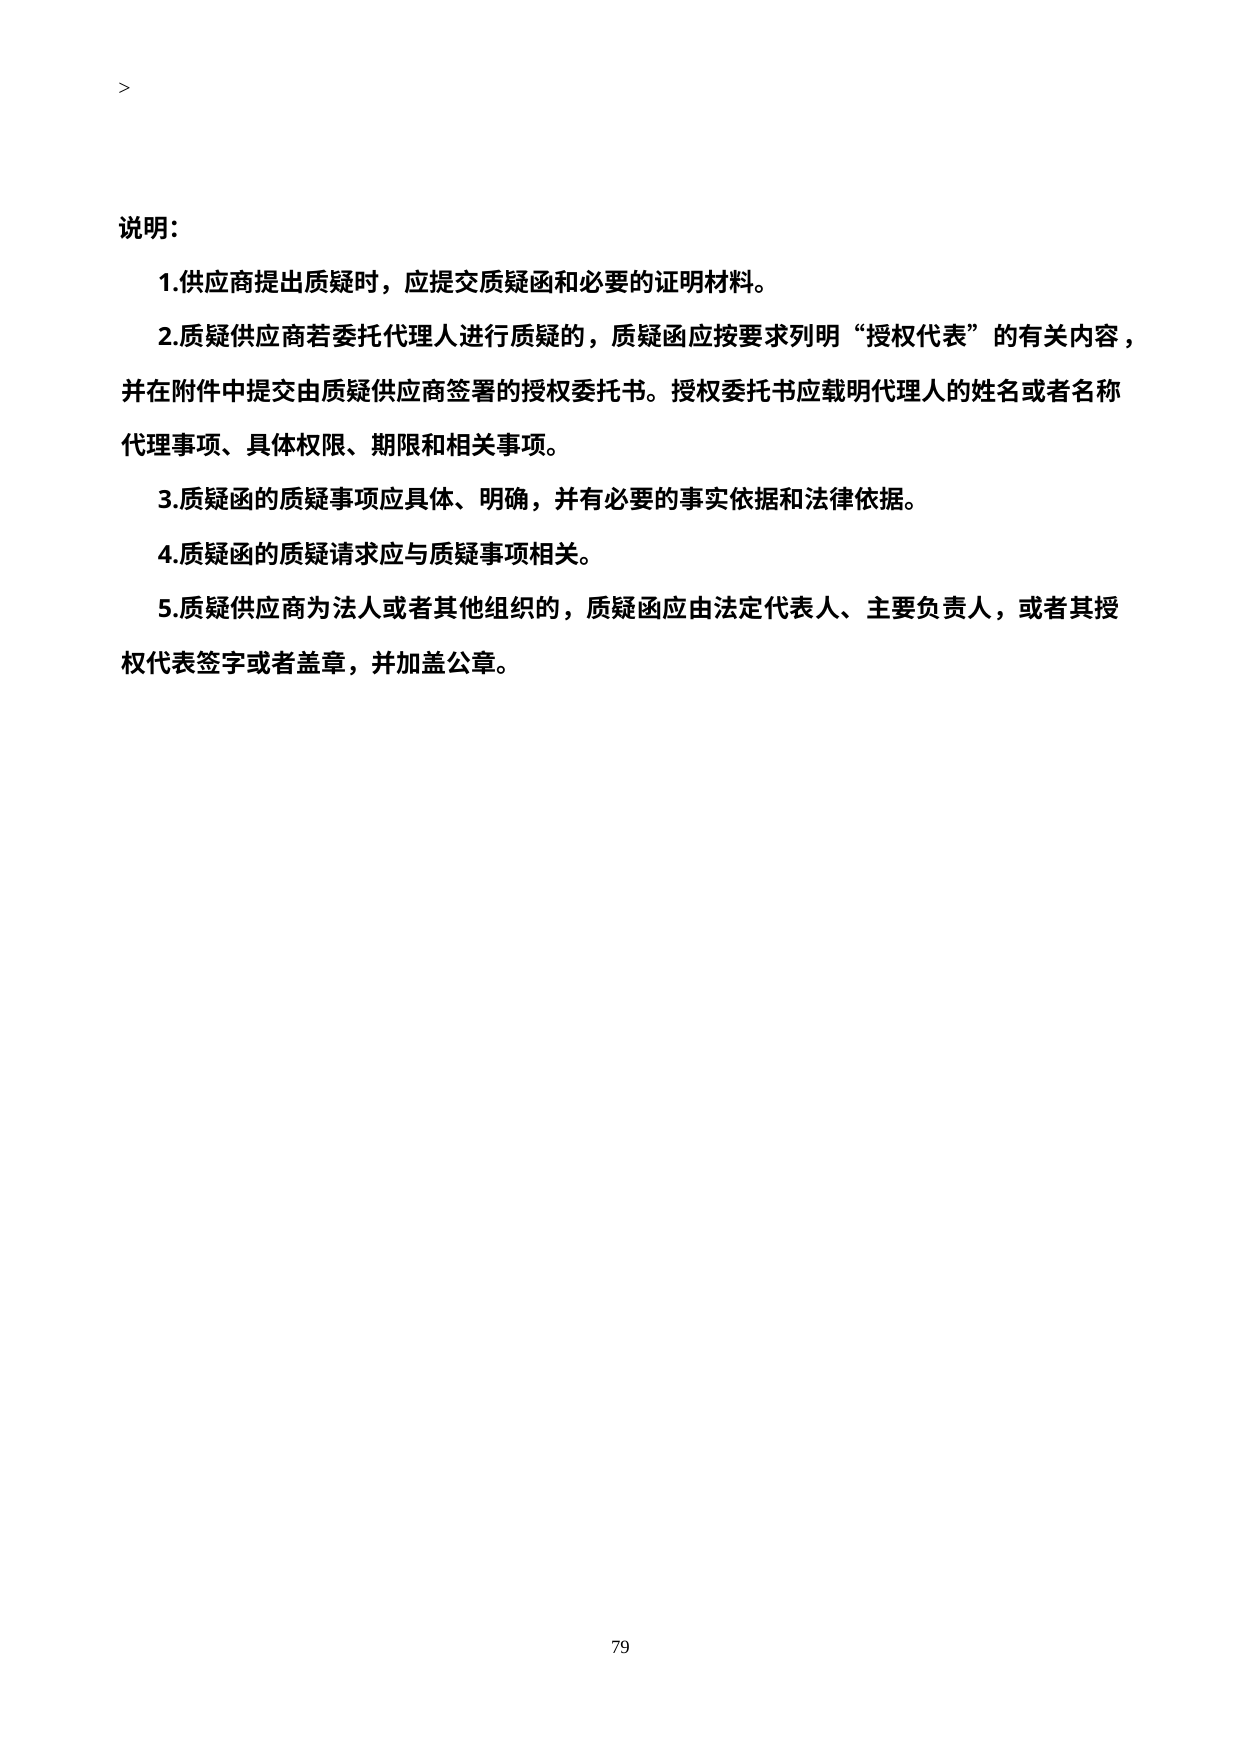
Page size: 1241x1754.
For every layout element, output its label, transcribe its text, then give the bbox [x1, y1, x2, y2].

text 4.质疑函的质疑请求应与质疑事项相关。 [121, 534, 1122, 571]
text 1.供应商提出质疑时，应提交质疑函和必要的证明材料。 [121, 262, 1122, 299]
text 说明： [118, 208, 1122, 244]
text 3.质疑函的质疑事项应具体、明确，并有必要的事实依据和法律依据。 [121, 480, 1122, 516]
text 5.质疑供应商为法人或者其他组织的，质疑函应由法定代表人、主要负责人，或者其授权代表签字或者盖章，并加盖公章。 [121, 589, 1122, 679]
text 2.质疑供应商若委托代理人进行质疑的，质疑函应按要求列明“授权代表”的有关内容，并在附件中提交由质疑供应商签署的授权委托书。授权委托书应载明代理人的姓名或者名称、代理事项、具体权限、期限和相关事项。 [121, 317, 1122, 462]
